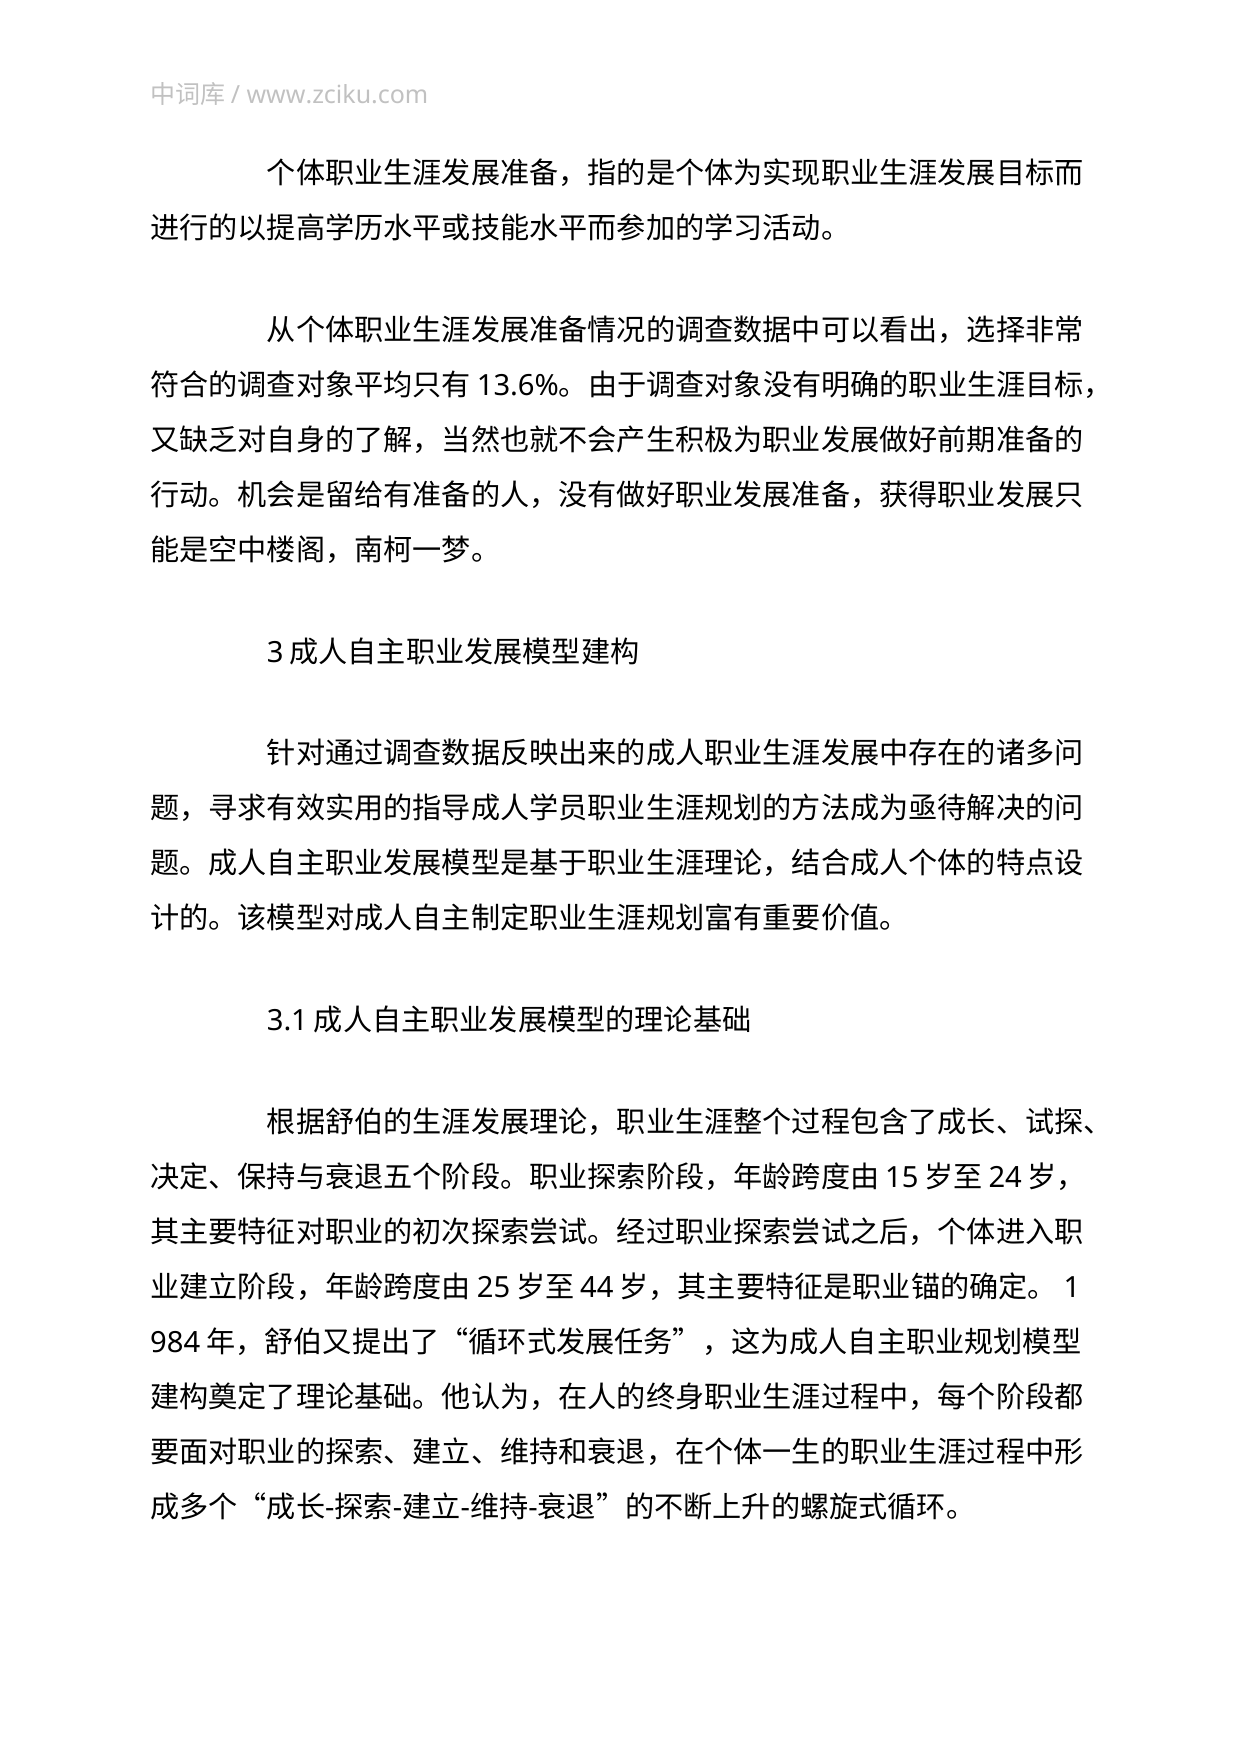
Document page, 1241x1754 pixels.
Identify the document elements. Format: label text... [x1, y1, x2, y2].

text 针对通过调查数据反映出来的成人职业生涯发展中存在的诸多问题，寻求有效实用的指导成人学员职业生涯规划的方法成为亟待解决的问题。成人自主职业发展模型是基于职业生涯理论，结合成人个体的特点设计的。该模型对成人自主制定职业生涯规划富有重要价值。 [150, 730, 1090, 937]
text 3.1成人自主职业发展模型的理论基础 [150, 997, 1090, 1039]
text 根据舒伯的生涯发展理论，职业生涯整个过程包含了成长、试探、决定、保持与衰退五个阶段。职业探索阶段，年龄跨度由15岁至24岁，其主要特征对职业的初次探索尝试。经过职业探索尝试之后，个体进入职业建立阶段，年龄跨度由25岁至44岁，其主要特征是职业锚的确定。 1984年，舒伯又提出了“循环式发展任务”，这为成人自主职业规划模型建构奠定了理论基础。他认为，在人的终身职业生涯过程中，每个阶段都要面对职业的探索、建立、维持和衰退，在个体一生的职业生涯过程中形成多个“成长-探索-建立-维持-衰退”的不断上升的螺旋式循环。 [150, 1098, 1090, 1526]
text 3成人自主职业发展模型建构 [150, 628, 1090, 671]
text 个体职业生涯发展准备，指的是个体为实现职业生涯发展目标而进行的以提高学历水平或技能水平而参加的学习活动。 [150, 150, 1090, 247]
text 从个体职业生涯发展准备情况的调查数据中可以看出，选择非常符合的调查对象平均只有13.6%。由于调查对象没有明确的职业生涯目标，又缺乏对自身的了解，当然也就不会产生积极为职业发展做好前期准备的行动。机会是留给有准备的人，没有做好职业发展准备，获得职业发展只能是空中楼阁，南柯一梦。 [150, 307, 1090, 569]
